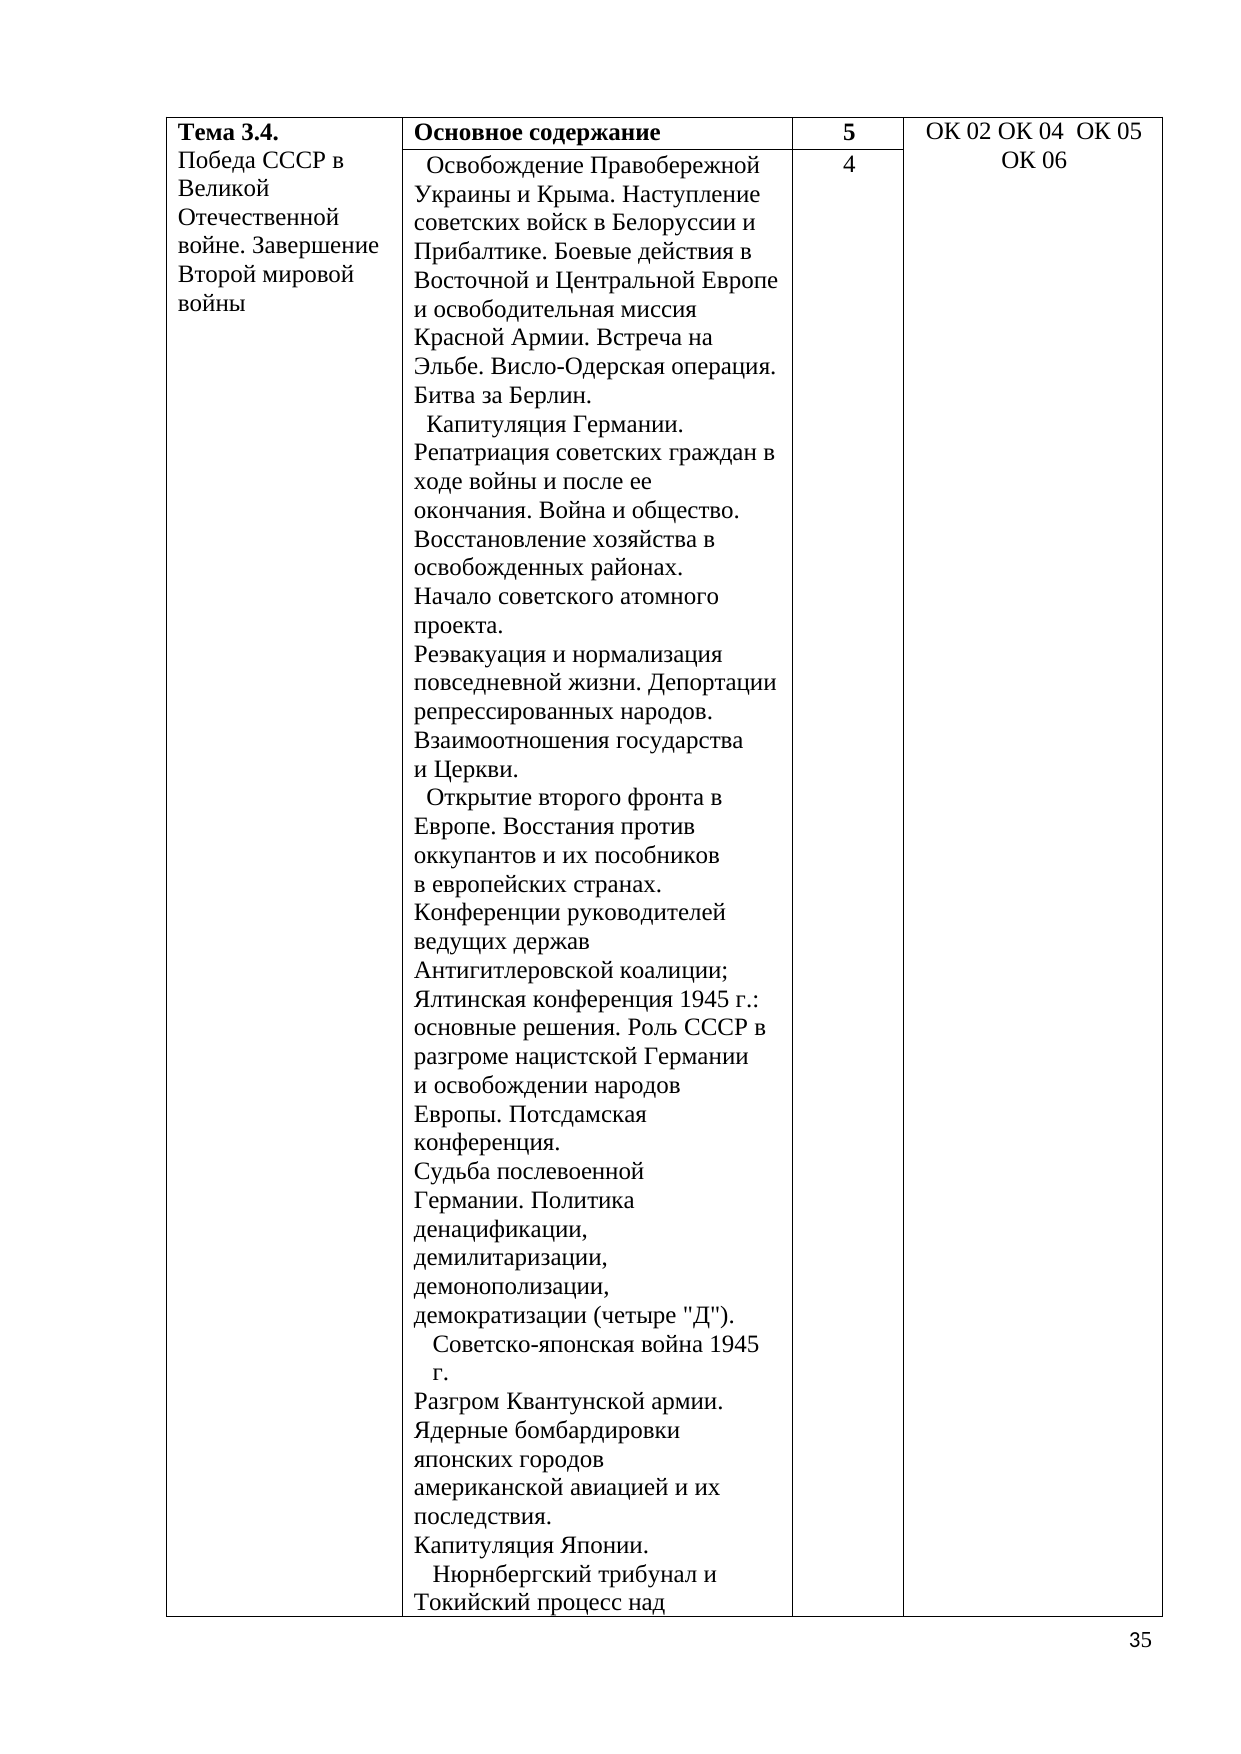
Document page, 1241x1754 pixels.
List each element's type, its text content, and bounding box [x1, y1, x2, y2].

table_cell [403, 150, 792, 1616]
table_header ОК 02 ОК 04 ОК 05 ОК 06 [904, 118, 1162, 1616]
table_header Тема 3.4. Победа СССР в Великой Отечественной войне. Завершение Второй мировой войны [167, 118, 402, 1616]
table_header 5 [793, 118, 903, 149]
table_header Основное содержание [403, 118, 792, 149]
table_cell 4 [793, 150, 903, 1616]
